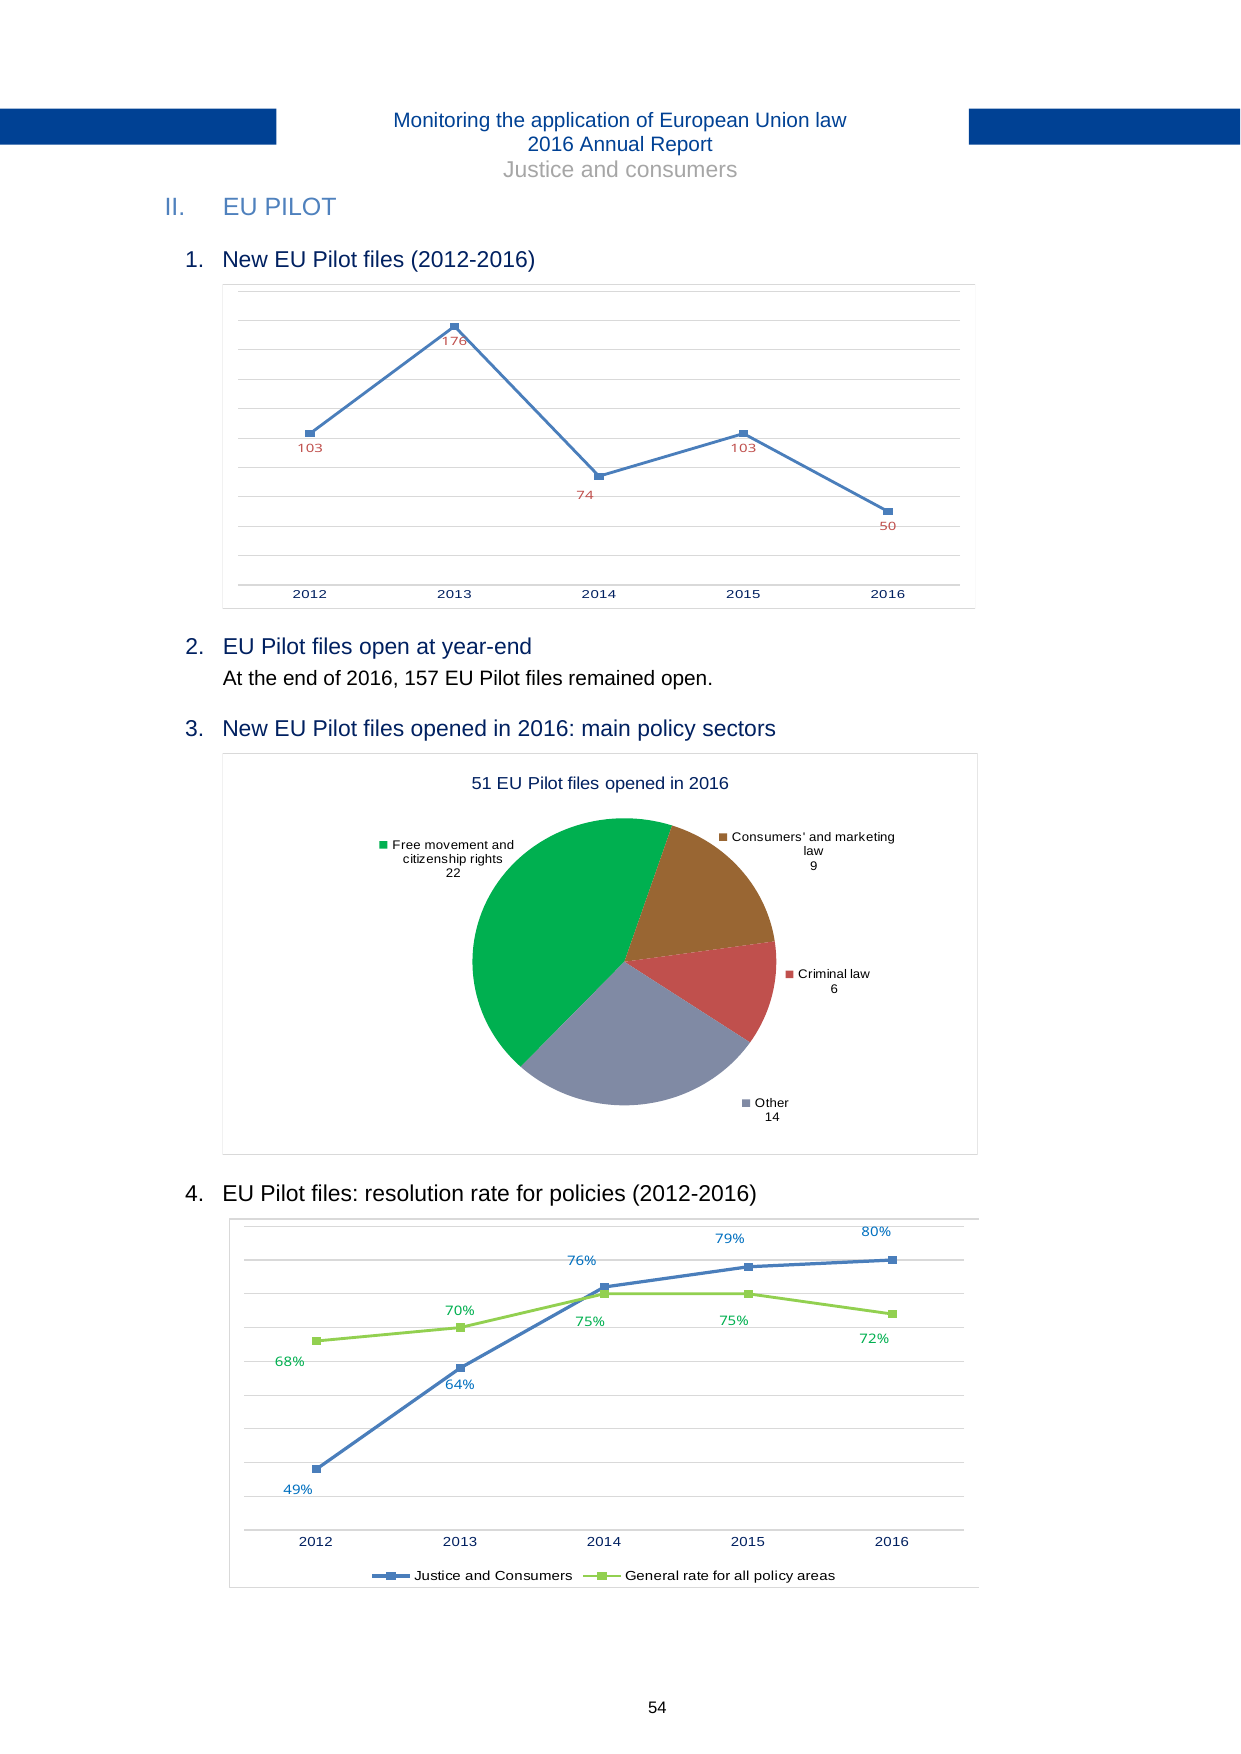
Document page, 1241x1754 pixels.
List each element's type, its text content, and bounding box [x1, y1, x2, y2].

list EU Pilot files: resolution rate for policies (2012-2016) [185, 1180, 1107, 1206]
list New EU Pilot files opened in 2016: main policy sectors [185, 715, 1107, 741]
list New EU Pilot files (2012-2016) [185, 246, 1107, 272]
list EU PILOT [185, 192, 1107, 221]
list EU Pilot files open at year-end [185, 633, 1107, 660]
list At the end of 2016, 157 EU Pilot files remained open. [223, 666, 1107, 690]
